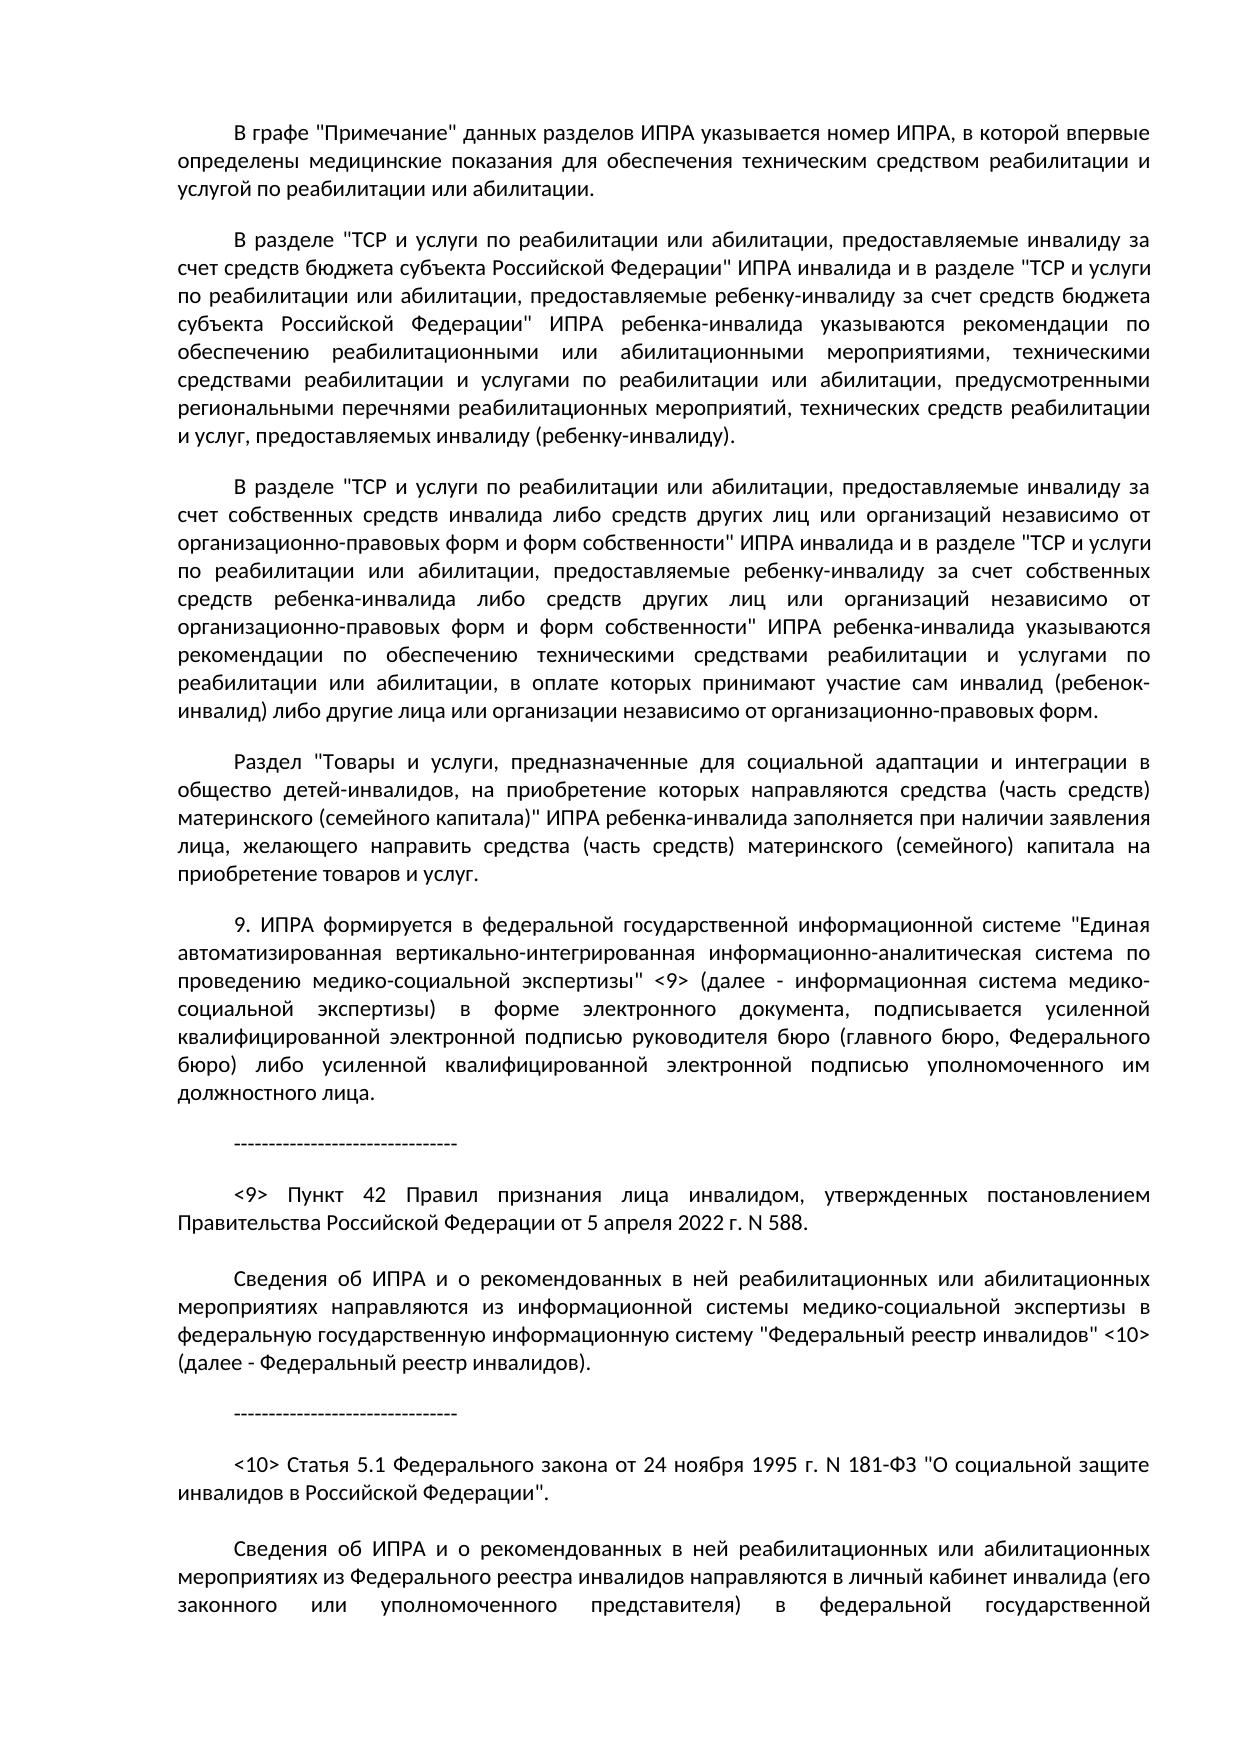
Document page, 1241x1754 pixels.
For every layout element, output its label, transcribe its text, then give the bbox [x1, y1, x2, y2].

text -------------------------------- [177, 1129, 1152, 1157]
text -------------------------------- [177, 1399, 1152, 1427]
text В графе "Примечание" данных разделов ИПРА указывается номер ИПРА, в которой впервые определены медицинские показания для обеспечения техническим средством реабилитации и услугой по реабилитации или абилитации. [177, 118, 1152, 202]
text <10> Статья 5.1 Федерального закона от 24 ноября 1995 г. N 181-ФЗ "О социальной защите инвалидов в Российской Федерации". [177, 1450, 1152, 1506]
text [177, 1534, 1152, 1618]
text Сведения об ИПРА и о рекомендованных в ней реабилитационных или абилитационных мероприятиях направляются из информационной системы медико-социальной экспертизы в федеральную государственную информационную систему "Федеральный реестр инвалидов" <10> (далее - Федеральный реестр инвалидов). [177, 1264, 1152, 1376]
text <9> Пункт 42 Правил признания лица инвалидом, утвержденных постановлением Правительства Российской Федерации от 5 апреля 2022 г. N 588. [177, 1180, 1152, 1236]
text В разделе "ТСР и услуги по реабилитации или абилитации, предоставляемые инвалиду за счет собственных средств инвалида либо средств других лиц или организаций независимо от организационно-правовых форм и форм собственности" ИПРА инвалида и в разделе "ТСР и услуги по реабилитации или абилитации, предоставляемые ребенку-инвалиду за счет собственных средств ребенка-инвалида либо средств других лиц или организаций независимо от организационно-правовых форм и форм собственности" ИПРА ребенка-инвалида указываются рекомендации по обеспечению техническими средствами реабилитации и услугами по реабилитации или абилитации, в оплате которых принимают участие сам инвалид (ребенок-инвалид) либо другие лица или организации независимо от организационно-правовых форм. [177, 472, 1152, 724]
text В разделе "ТСР и услуги по реабилитации или абилитации, предоставляемые инвалиду за счет средств бюджета субъекта Российской Федерации" ИПРА инвалида и в разделе "ТСР и услуги по реабилитации или абилитации, предоставляемые ребенку-инвалиду за счет средств бюджета субъекта Российской Федерации" ИПРА ребенка-инвалида указываются рекомендации по обеспечению реабилитационными или абилитационными мероприятиями, техническими средствами реабилитации и услугами по реабилитации или абилитации, предусмотренными региональными перечнями реабилитационных мероприятий, технических средств реабилитации и услуг, предоставляемых инвалиду (ребенку-инвалиду). [177, 225, 1152, 449]
text Раздел "Товары и услуги, предназначенные для социальной адаптации и интеграции в общество детей-инвалидов, на приобретение которых направляются средства (часть средств) материнского (семейного капитала)" ИПРА ребенка-инвалида заполняется при наличии заявления лица, желающего направить средства (часть средств) материнского (семейного) капитала на приобретение товаров и услуг. [177, 747, 1152, 887]
text 9. ИПРА формируется в федеральной государственной информационной системе "Единая автоматизированная вертикально-интегрированная информационно-аналитическая система по проведению медико-социальной экспертизы" <9> (далее - информационная система медико-социальной экспертизы) в форме электронного документа, подписывается усиленной квалифицированной электронной подписью руководителя бюро (главного бюро, Федерального бюро) либо усиленной квалифицированной электронной подписью уполномоченного им должностного лица. [177, 910, 1152, 1106]
